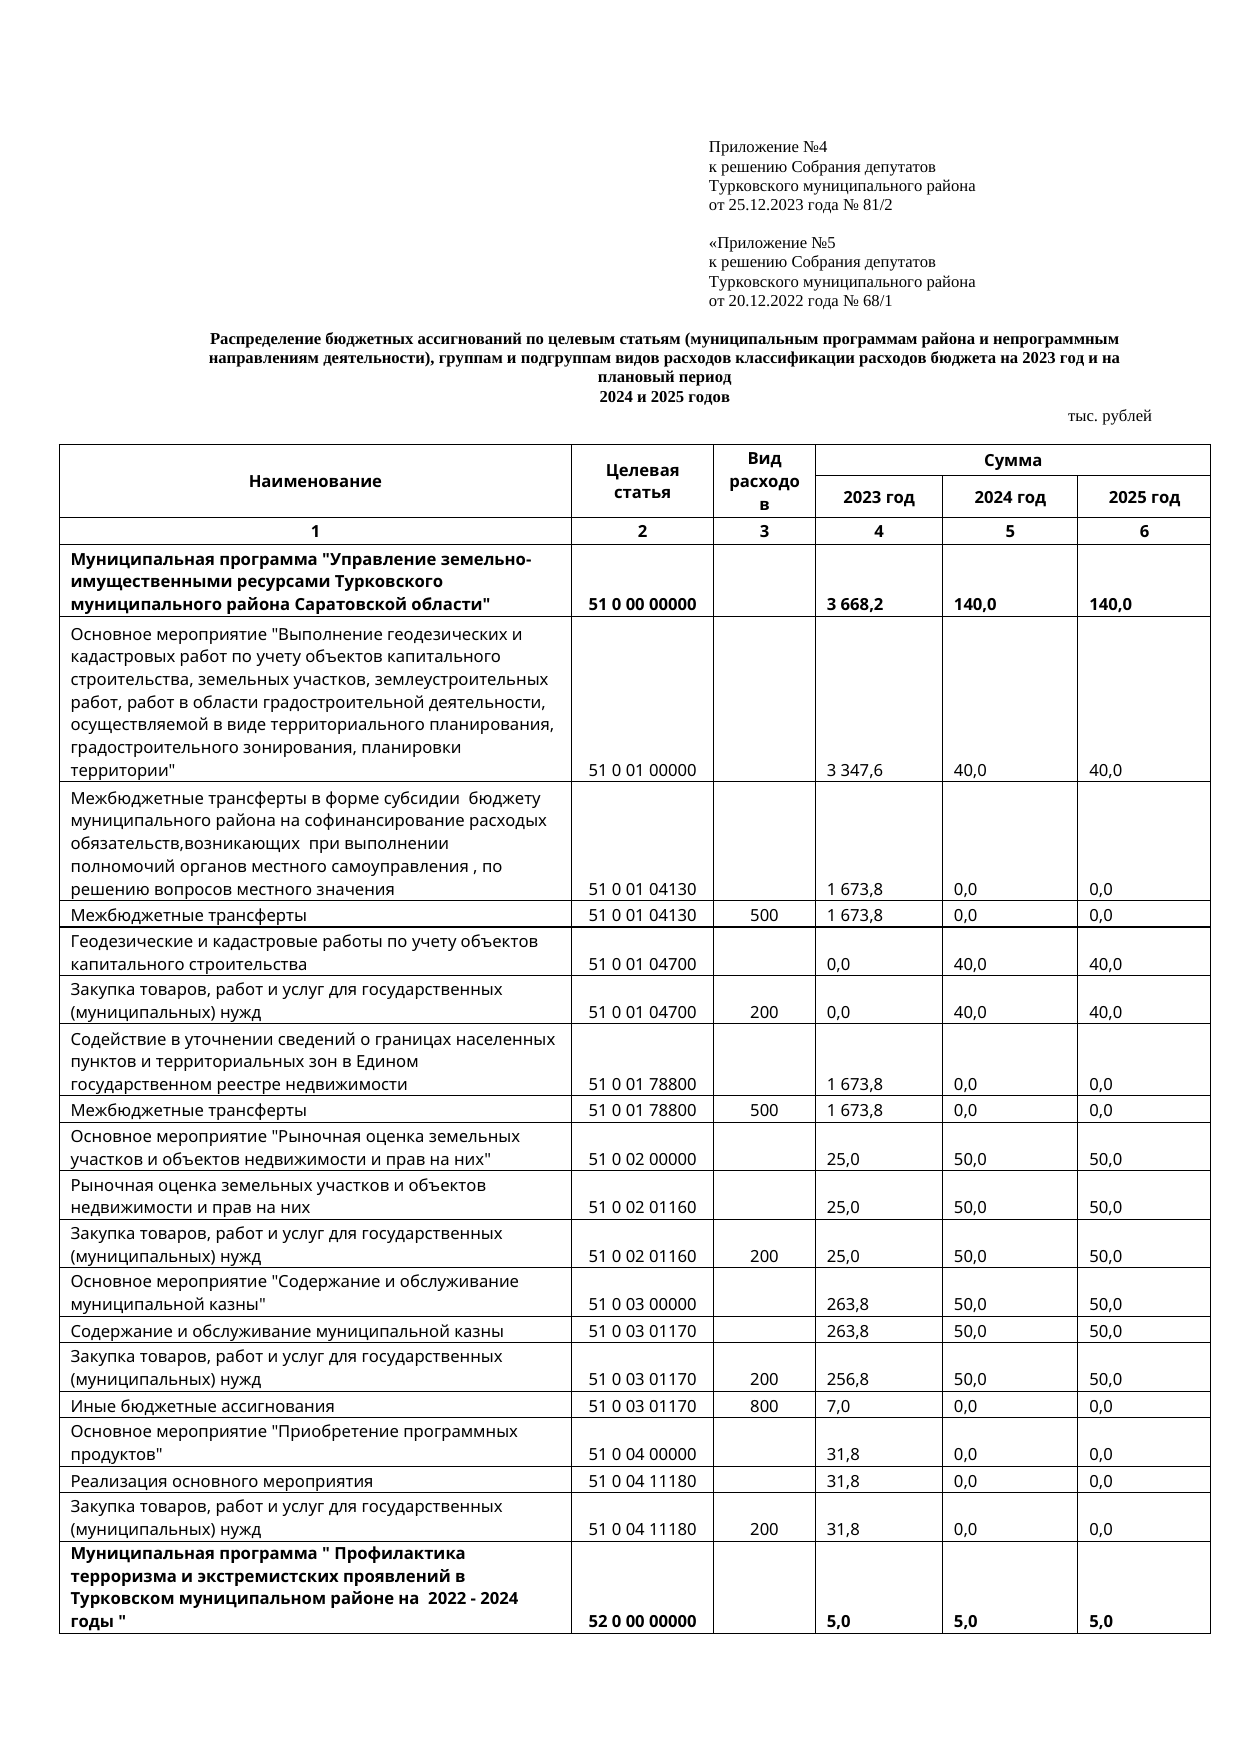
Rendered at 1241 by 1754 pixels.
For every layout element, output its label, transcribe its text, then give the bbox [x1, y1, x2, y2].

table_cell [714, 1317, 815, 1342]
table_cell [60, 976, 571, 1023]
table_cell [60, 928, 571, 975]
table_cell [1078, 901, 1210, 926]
text Турковского муниципального района [177, 271, 1152, 291]
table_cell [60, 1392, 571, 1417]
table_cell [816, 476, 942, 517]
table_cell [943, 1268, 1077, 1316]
text от 25.12.2023 года № 81/2 [177, 195, 1152, 214]
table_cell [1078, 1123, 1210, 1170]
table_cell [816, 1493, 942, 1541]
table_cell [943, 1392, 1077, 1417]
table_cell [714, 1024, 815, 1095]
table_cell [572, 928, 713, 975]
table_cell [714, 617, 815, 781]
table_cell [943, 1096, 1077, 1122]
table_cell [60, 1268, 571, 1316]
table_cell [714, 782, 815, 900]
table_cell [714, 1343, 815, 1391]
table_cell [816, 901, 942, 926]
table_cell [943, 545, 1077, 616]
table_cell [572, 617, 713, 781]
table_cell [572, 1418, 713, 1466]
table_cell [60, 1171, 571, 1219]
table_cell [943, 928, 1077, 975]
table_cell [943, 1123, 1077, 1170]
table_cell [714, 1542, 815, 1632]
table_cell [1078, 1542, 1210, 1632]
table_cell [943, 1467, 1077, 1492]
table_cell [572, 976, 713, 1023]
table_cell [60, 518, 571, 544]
text «Приложение №5 [177, 233, 1152, 252]
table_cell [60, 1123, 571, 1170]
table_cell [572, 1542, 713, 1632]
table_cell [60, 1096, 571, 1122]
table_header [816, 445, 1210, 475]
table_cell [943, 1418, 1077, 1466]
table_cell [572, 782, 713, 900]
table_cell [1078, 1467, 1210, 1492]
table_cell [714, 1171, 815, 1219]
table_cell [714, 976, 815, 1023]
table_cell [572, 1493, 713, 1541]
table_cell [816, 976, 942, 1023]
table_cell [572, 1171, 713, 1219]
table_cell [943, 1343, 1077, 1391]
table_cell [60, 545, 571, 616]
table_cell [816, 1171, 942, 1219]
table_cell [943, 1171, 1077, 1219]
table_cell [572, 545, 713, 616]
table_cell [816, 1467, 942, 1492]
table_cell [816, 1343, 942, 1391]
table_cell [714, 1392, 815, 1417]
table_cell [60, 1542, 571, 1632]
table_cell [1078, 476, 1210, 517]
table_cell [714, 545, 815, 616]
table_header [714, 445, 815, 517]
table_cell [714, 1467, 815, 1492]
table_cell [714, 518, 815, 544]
text 2024 и 2025 годов [177, 386, 1152, 406]
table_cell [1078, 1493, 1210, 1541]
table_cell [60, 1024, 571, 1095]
text к решению Собрания депутатов [177, 252, 1152, 271]
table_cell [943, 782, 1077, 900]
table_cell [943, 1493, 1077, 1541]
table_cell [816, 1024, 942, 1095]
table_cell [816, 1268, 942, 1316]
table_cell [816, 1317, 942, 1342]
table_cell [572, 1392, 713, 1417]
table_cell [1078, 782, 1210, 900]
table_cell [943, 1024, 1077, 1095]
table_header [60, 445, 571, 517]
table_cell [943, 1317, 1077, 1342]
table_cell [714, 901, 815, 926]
text Приложение №4 [709, 137, 1152, 156]
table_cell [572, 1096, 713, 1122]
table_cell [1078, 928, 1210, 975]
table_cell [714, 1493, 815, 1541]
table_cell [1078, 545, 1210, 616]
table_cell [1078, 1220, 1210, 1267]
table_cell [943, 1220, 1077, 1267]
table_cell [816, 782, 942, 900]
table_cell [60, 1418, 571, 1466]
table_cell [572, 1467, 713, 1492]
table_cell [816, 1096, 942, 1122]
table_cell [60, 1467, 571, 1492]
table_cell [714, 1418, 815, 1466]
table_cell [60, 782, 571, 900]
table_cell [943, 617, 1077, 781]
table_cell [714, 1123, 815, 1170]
text от 20.12.2022 года № 68/1 [177, 291, 1152, 310]
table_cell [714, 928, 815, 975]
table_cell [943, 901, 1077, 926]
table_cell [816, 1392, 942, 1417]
text тыс. рублей [177, 406, 1152, 425]
text Распределение бюджетных ассигнований по целевым статьям (муниципальным программам района и непрограммным направлениям деятельности), группам и подгруппам видов расходов классификации расходов бюджета на 2023 год и на плановый период [177, 329, 1152, 386]
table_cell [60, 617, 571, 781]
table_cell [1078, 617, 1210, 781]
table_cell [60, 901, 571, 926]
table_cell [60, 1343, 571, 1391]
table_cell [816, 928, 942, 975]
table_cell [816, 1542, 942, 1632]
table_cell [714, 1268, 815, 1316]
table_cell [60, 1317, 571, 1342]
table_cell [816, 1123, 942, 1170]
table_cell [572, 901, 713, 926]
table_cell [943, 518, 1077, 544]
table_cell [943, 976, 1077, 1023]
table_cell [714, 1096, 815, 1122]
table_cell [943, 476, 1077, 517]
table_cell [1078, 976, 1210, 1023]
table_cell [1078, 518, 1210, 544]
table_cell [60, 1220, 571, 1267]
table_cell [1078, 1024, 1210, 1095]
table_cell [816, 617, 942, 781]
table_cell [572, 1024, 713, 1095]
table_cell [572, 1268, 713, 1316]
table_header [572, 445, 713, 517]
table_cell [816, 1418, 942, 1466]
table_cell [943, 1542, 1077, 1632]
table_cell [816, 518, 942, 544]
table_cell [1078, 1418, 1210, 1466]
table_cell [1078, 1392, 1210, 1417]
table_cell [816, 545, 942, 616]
text Турковского муниципального района [177, 176, 1152, 195]
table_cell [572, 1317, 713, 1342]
text к решению Собрания депутатов [177, 156, 1152, 176]
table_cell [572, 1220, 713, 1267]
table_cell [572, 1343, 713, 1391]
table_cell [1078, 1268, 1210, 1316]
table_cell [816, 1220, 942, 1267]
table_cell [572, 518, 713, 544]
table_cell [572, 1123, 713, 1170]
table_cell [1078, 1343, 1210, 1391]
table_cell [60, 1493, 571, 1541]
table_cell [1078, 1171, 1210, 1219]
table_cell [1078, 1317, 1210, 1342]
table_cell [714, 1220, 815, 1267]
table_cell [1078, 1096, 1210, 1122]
